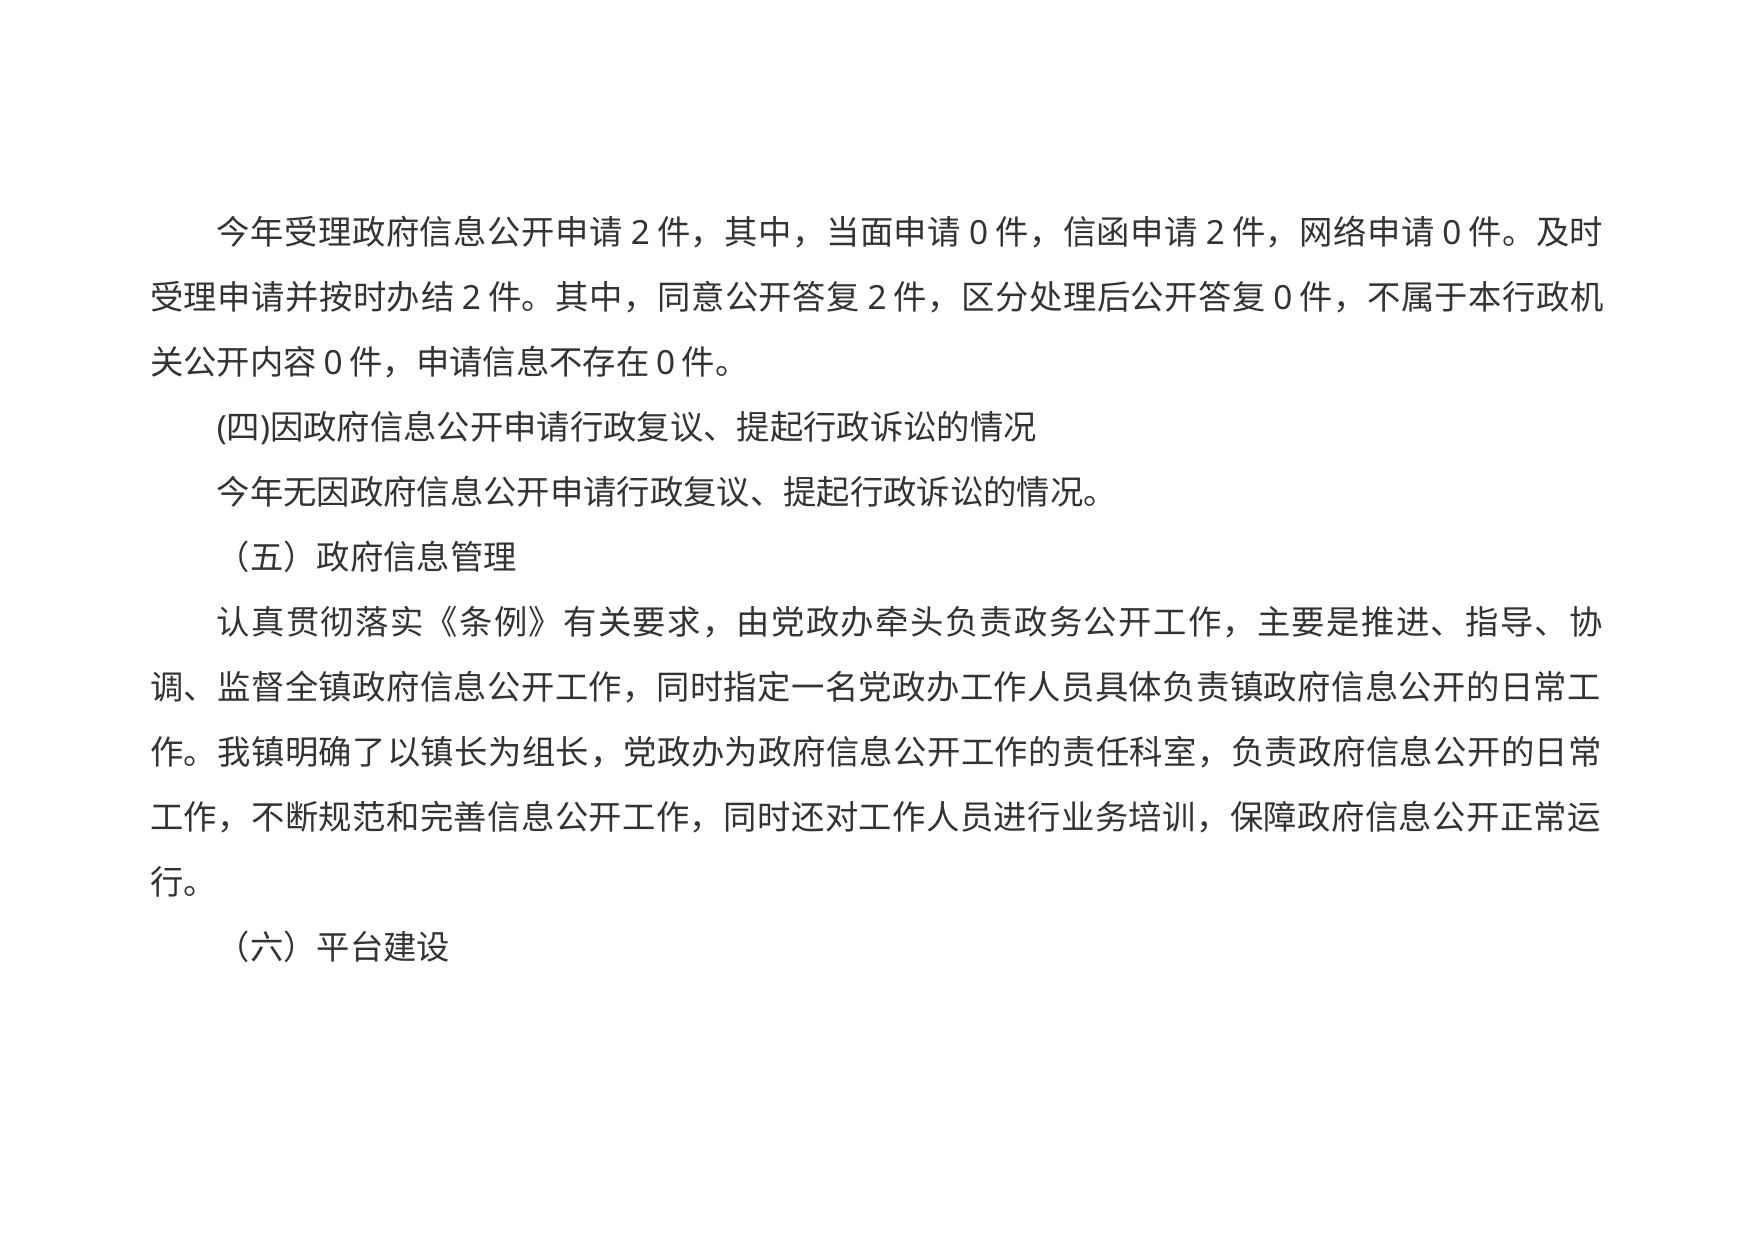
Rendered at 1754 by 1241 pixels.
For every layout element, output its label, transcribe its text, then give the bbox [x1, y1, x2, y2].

text (四)因政府信息公开申请行政复议、提起行政诉讼的情况 [150, 393, 1604, 458]
text 认真贯彻落实《条例》有关要求，由党政办牵头负责政务公开工作，主要是推进、指导、协调、监督全镇政府信息公开工作，同时指定一名党政办工作人员具体负责镇政府信息公开的日常工作。我镇明确了以镇长为组长，党政办为政府信息公开工作的责任科室，负责政府信息公开的日常工作，不断规范和完善信息公开工作，同时还对工作人员进行业务培训，保障政府信息公开正常运行。 [150, 588, 1604, 913]
text （五）政府信息管理 [150, 523, 1604, 588]
text 今年无因政府信息公开申请行政复议、提起行政诉讼的情况。 [150, 458, 1604, 523]
text 今年受理政府信息公开申请2件，其中，当面申请0件，信函申请2件，网络申请0件。及时受理申请并按时办结2件。其中，同意公开答复2件，区分处理后公开答复0件，不属于本行政机关公开内容0件，申请信息不存在0件。 [150, 198, 1604, 393]
text （六）平台建设 [150, 913, 1604, 978]
